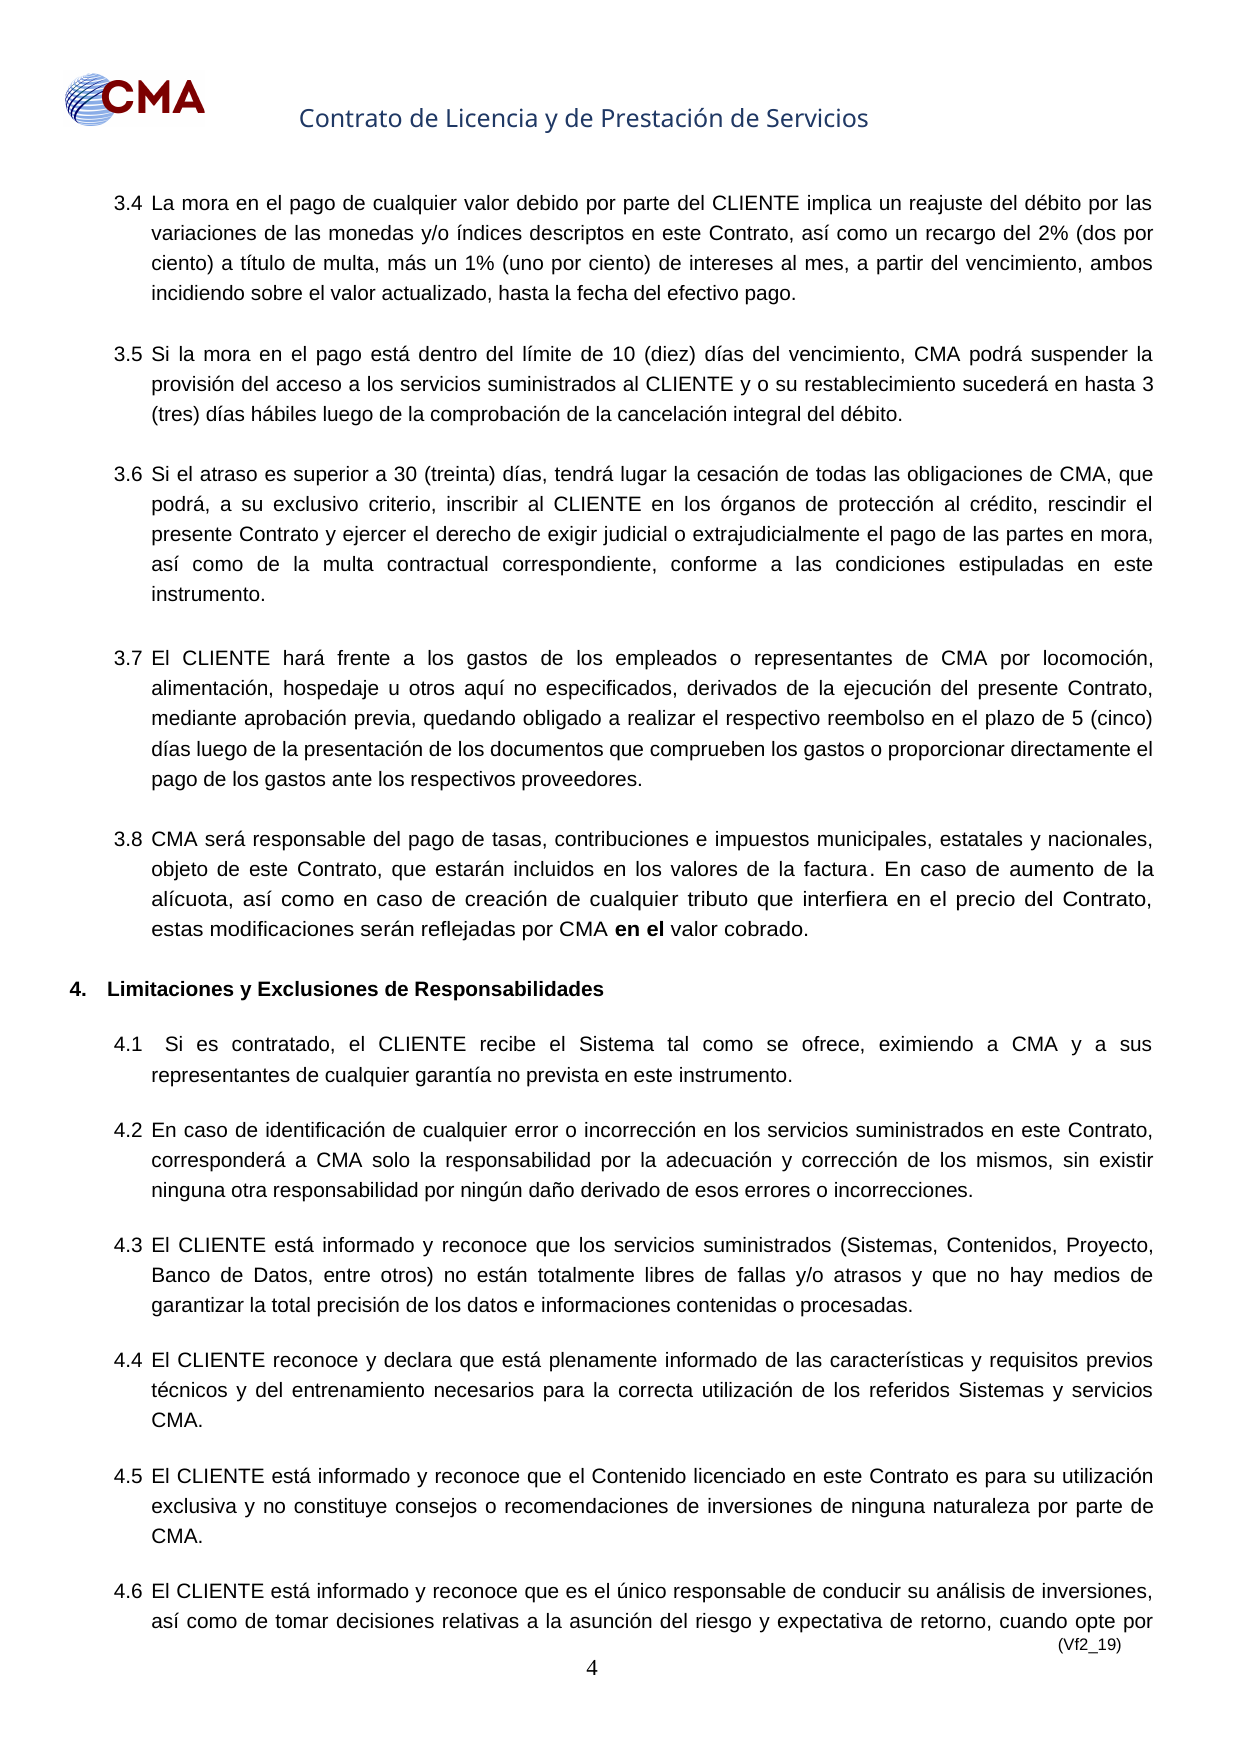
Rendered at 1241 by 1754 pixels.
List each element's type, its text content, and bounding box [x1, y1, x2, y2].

list Limitaciones y Exclusiones de Responsabilidades [69, 977, 1155, 1001]
list En caso de identificación de cualquier error o incorrección en los servicios suministrados en este Contrato, corresponderá a CMA solo la responsabilidad por la adecuación y corrección de los mismos, sin existir ninguna otra responsabilidad por ningún daño derivado de esos errores o incorrecciones. [114, 1117, 1155, 1202]
list El CLIENTE está informado y reconoce que los servicios suministrados (Sistemas, Contenidos, Proyecto, Banco de Datos, entre otros) no están totalmente libres de fallas y/o atrasos y que no hay medios de garantizar la total precisión de los datos e informaciones contenidas o procesadas. [114, 1233, 1155, 1317]
list El CLIENTE está informado y reconoce que el Contenido licenciado en este Contrato es para su utilización exclusiva y no constituye consejos o recomendaciones de inversiones de ninguna naturaleza por parte de CMA. [114, 1463, 1155, 1548]
list El CLIENTE hará frente a los gastos de los empleados o representantes de CMA por locomoción, alimentación, hospedaje u otros aquí no especificados, derivados de la ejecución del presente Contrato, mediante aprobación previa, quedando obligado a realizar el respectivo reembolso en el plazo de 5 (cinco) días luego de la presentación de los documentos que comprueben los gastos o proporcionar directamente el pago de los gastos ante los respectivos proveedores. [114, 646, 1155, 790]
list El CLIENTE reconoce y declara que está plenamente informado de las características y requisitos previos técnicos y del entrenamiento necesarios para la correcta utilización de los referidos Sistemas y servicios CMA. [114, 1348, 1155, 1432]
list Si el atraso es superior a 30 (treinta) días, tendrá lugar la cesación de todas las obligaciones de CMA, que podrá, a su exclusivo criterio, inscribir al CLIENTE en los órganos de protección al crédito, rescindir el presente Contrato y ejercer el derecho de exigir judicial o extrajudicialmente el pago de las partes en mora, así como de la multa contractual correspondiente, conforme a las condiciones estipuladas en este instrumento. [114, 462, 1155, 639]
list La mora en el pago de cualquier valor debido por parte del CLIENTE implica un reajuste del débito por las variaciones de las monedas y/o índices descriptos en este Contrato, así como un recargo del 2% (dos por ciento) a título de multa, más un 1% (uno por ciento) de intereses al mes, a partir del vencimiento, ambos incidiendo sobre el valor actualizado, hasta la fecha del efectivo pago. [114, 191, 1155, 305]
list CMA será responsable del pago de tasas, contribuciones e impuestos municipales, estatales y nacionales, objeto de este Contrato, que estarán incluidos en los valores de la factura. En caso de aumento de la alícuota, así como en caso de creación de cualquier tributo que interfiera en el precio del Contrato, estas modificaciones serán reflejadas por CMA en el valor cobrado. [114, 827, 1155, 941]
list Si la mora en el pago está dentro del límite de 10 (diez) días del vencimiento, CMA podrá suspender la provisión del acceso a los servicios suministrados al CLIENTE y o su restablecimiento sucederá en hasta 3 (tres) días hábiles luego de la comprobación de la cancelación integral del débito. [114, 341, 1155, 426]
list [114, 1579, 1155, 1633]
list Si es contratado, el CLIENTE recibe el Sistema tal como se ofrece, eximiendo a CMA y a sus representantes de cualquier garantía no prevista en este instrumento. [114, 1032, 1155, 1086]
picture [62, 70, 205, 127]
